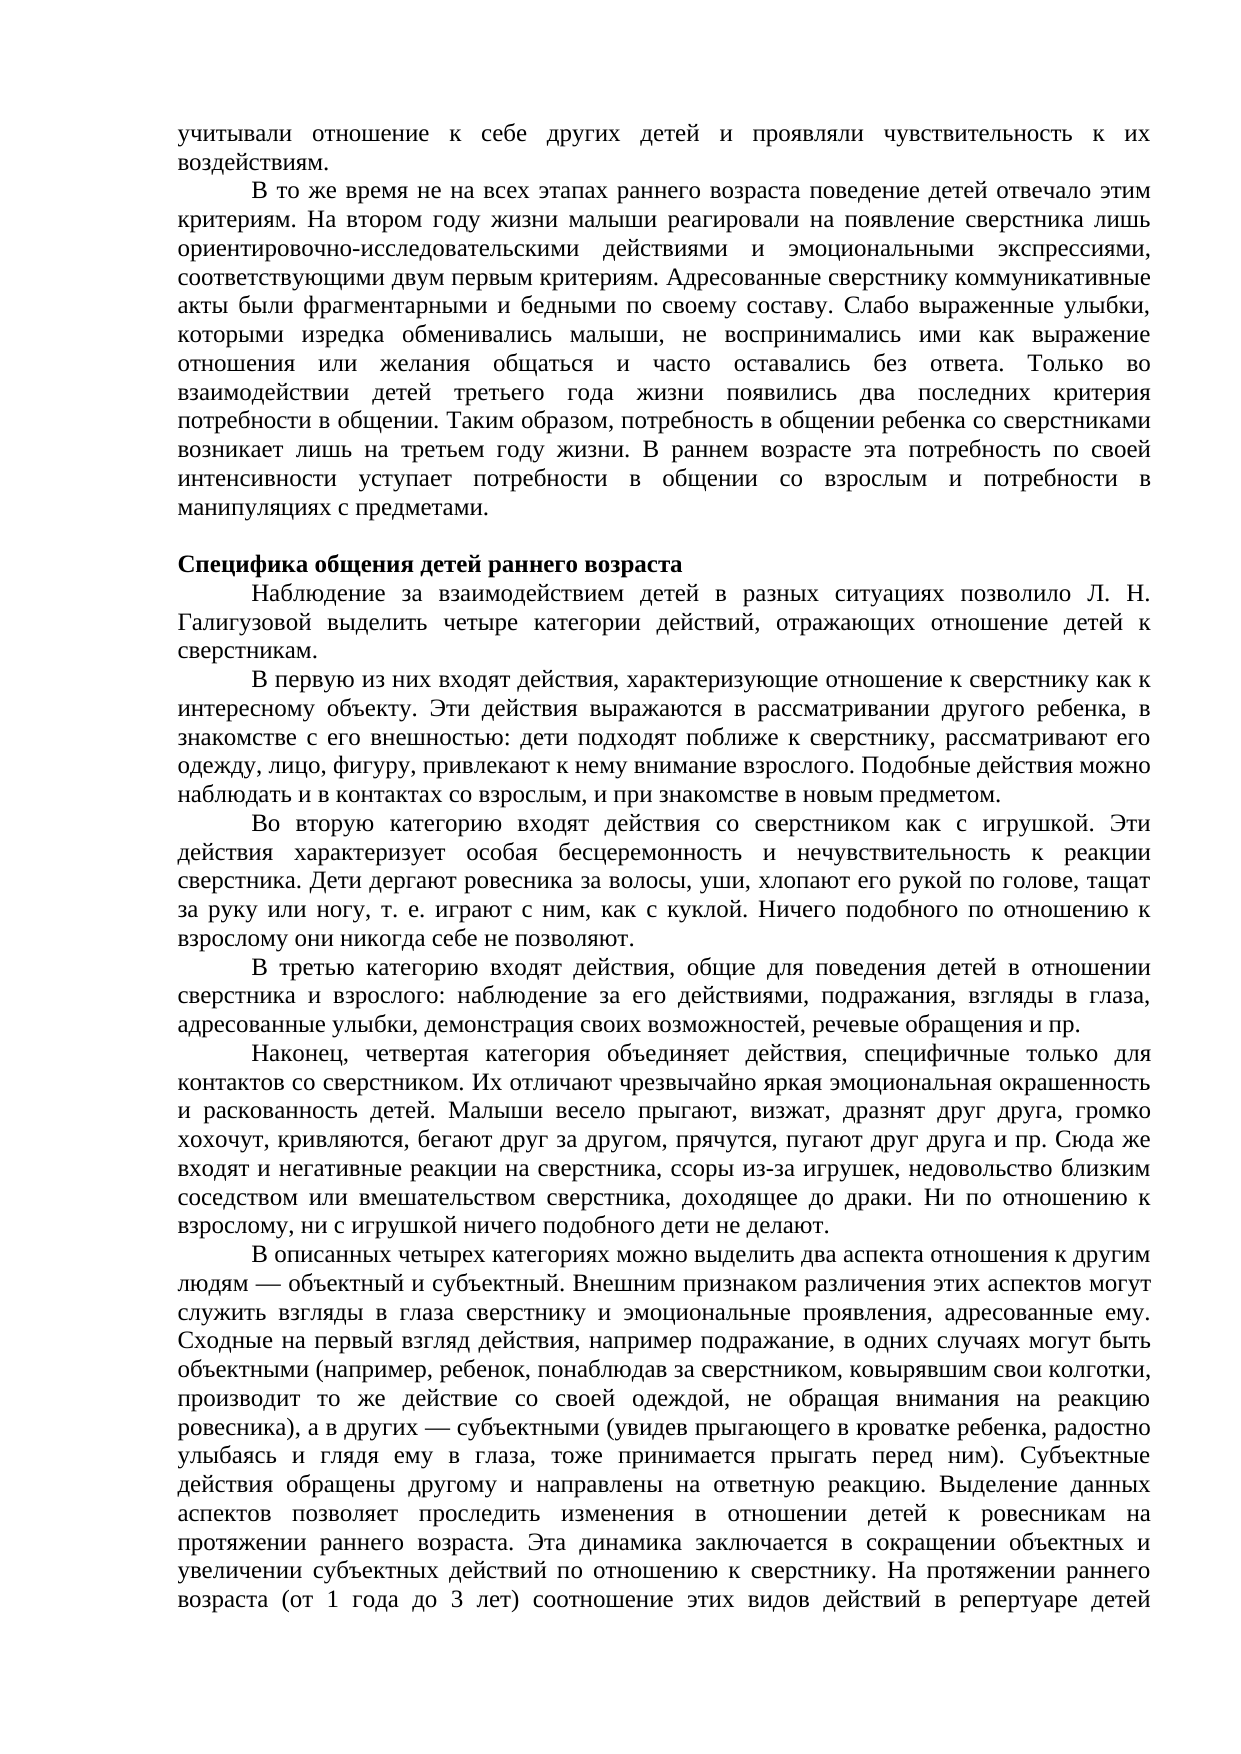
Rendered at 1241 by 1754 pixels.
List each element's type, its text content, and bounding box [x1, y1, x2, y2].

text В то же время не на всех этапах раннего возраста поведение детей отвечало этим критериям. На втором году жизни малыши реагировали на появление сверстника лишь ориентировочно-исследовательскими действиями и эмоциональными экспрессиями, соответствующими двум первым критериям. Адресованные сверстнику коммуникативные акты были фрагментарными и бедными по своему составу. Слабо выраженные улыбки, которыми изредка обменивались малыши, не воспринимались ими как выражение отношения или желания общаться и часто оставались без ответа. Только во взаимодействии детей третьего года жизни появились два последних критерия потребности в общении. Таким образом, потребность в общении ребенка со сверстниками возникает лишь на третьем году жизни. В раннем возрасте эта потребность по своей интенсивности уступает потребности в общении со взрослым и потребности в манипуляциях с предметами. [177, 176, 1152, 521]
text Наблюдение за взаимодействием детей в разных ситуациях позволило Л. Н. Галигузовой выделить четыре категории действий, отражающих отношение детей к сверстникам. [177, 578, 1152, 664]
text Наконец, четвертая категория объединяет действия, специфичные только для контактов со сверстником. Их отличают чрезвычайно яркая эмоциональная окрашенность и раскованность детей. Малыши весело прыгают, визжат, дразнят друг друга, громко хохочут, кривляются, бегают друг за другом, прячутся, пугают друг друга и пр. Сюда же входят и негативные реакции на сверстника, ссоры из-за игрушек, недовольство близким соседством или вмешательством сверстника, доходящее до драки. Ни по отношению к взрослому, ни с игрушкой ничего подобного дети не делают. [177, 1038, 1152, 1239]
text Специфика общения детей раннего возраста [177, 549, 1152, 578]
text В первую из них входят действия, характеризующие отношение к сверстнику как к интересному объекту. Эти действия выражаются в рассматривании другого ребенка, в знакомстве с его внешностью: дети подходят поближе к сверстнику, рассматривают его одежду, лицо, фигуру, привлекают к нему внимание взрослого. Подобные действия можно наблюдать и в контактах со взрослым, и при знакомстве в новым предметом. [177, 664, 1152, 808]
text В третью категорию входят действия, общие для поведения детей в отношении сверстника и взрослого: наблюдение за его действиями, подражания, взгляды в глаза, адресованные улыбки, демонстрация своих возможностей, речевые обращения и пр. [177, 952, 1152, 1038]
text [177, 118, 1152, 176]
text Во вторую категорию входят действия со сверстником как с игрушкой. Эти действия характеризует особая бесцеремонность и нечувствительность к реакции сверстника. Дети дергают ровесника за волосы, уши, хлопают его рукой по голове, тащат за руку или ногу, т. е. играют с ним, как с куклой. Ничего подобного по отношению к взрослому они никогда себе не позволяют. [177, 808, 1152, 952]
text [177, 1239, 1152, 1613]
